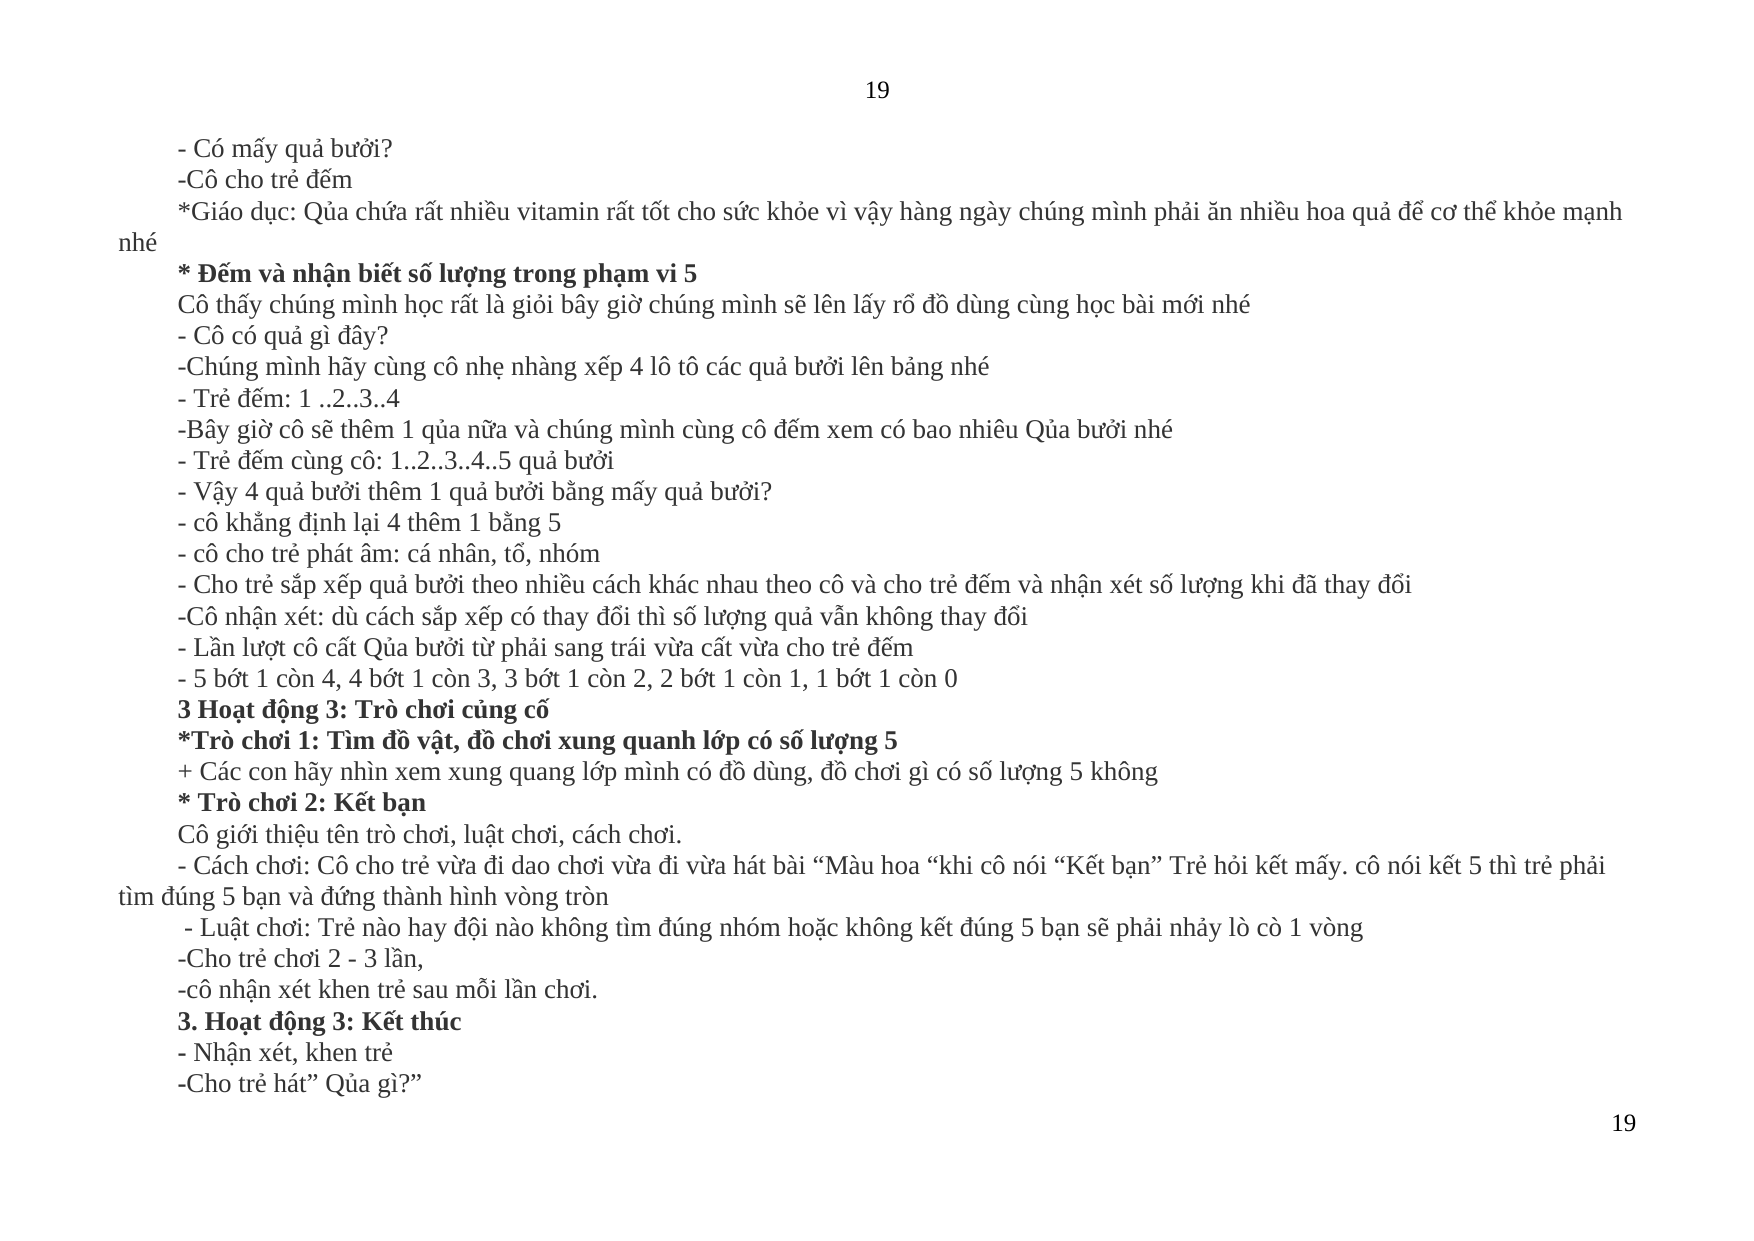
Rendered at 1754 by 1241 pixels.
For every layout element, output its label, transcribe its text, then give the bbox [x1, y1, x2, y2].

text 3. Hoạt động 3: Kết thúc [118, 1004, 1636, 1036]
text *Giáo dục: Qủa chứa rất nhiều vitamin rất tốt cho sức khỏe vì vậy hàng ngày chúng mình phải ăn nhiều hoa quả để cơ thể khỏe mạnh nhé [118, 195, 1630, 257]
text *Trò chơi 1: Tìm đồ vật, đồ chơi xung quanh lớp có số lượng 5 [118, 724, 1630, 755]
text - Nhận xét, khen trẻ [118, 1036, 1636, 1067]
text Cô thấy chúng mình học rất là giỏi bây giờ chúng mình sẽ lên lấy rổ đồ dùng cùng học bài mới nhé [118, 288, 1630, 319]
text - 5 bớt 1 còn 4, 4 bớt 1 còn 3, 3 bớt 1 còn 2, 2 bớt 1 còn 1, 1 bớt 1 còn 0 [118, 662, 1630, 693]
text - cô khẳng định lại 4 thêm 1 bằng 5 [118, 506, 1630, 537]
text 3 Hoạt động 3: Trò chơi củng cố [118, 693, 1630, 724]
text -Bây giờ cô sẽ thêm 1 qủa nữa và chúng mình cùng cô đếm xem có bao nhiêu Qủa bưởi nhé [118, 413, 1630, 444]
text -cô nhận xét khen trẻ sau mỗi lần chơi. [118, 973, 1636, 1004]
text - cô cho trẻ phát âm: cá nhân, tổ, nhóm [118, 537, 1630, 568]
text -Cô nhận xét: dù cách sắp xếp có thay đổi thì số lượng quả vẫn không thay đổi [118, 600, 1636, 631]
text -Cô cho trẻ đếm [118, 164, 1630, 195]
text -Chúng mình hãy cùng cô nhẹ nhàng xếp 4 lô tô các quả bưởi lên bảng nhé [118, 351, 1630, 382]
text + Các con hãy nhìn xem xung quang lớp mình có đồ dùng, đồ chơi gì có số lượng 5 không [118, 755, 1630, 787]
text - Trẻ đếm cùng cô: 1..2..3..4..5 quả bưởi [118, 444, 1630, 475]
text - Trẻ đếm: 1 ..2..3..4 [118, 382, 1630, 413]
text - Cho trẻ sắp xếp quả bưởi theo nhiều cách khác nhau theo cô và cho trẻ đếm và nhận xét số lượng khi đã thay đổi [118, 568, 1636, 600]
text -Cho trẻ hát” Qủa gì?” [118, 1067, 1636, 1098]
text * Đếm và nhận biết số lượng trong phạm vi 5 [118, 257, 1630, 288]
text -Cho trẻ chơi 2 - 3 lần, [118, 942, 1636, 973]
text - Có mấy quả bưởi? [118, 132, 1630, 164]
text Cô giới thiệu tên trò chơi, luật chơi, cách chơi. [118, 818, 1636, 849]
text - Cô có quả gì đây? [118, 319, 1630, 351]
text * Trò chơi 2: Kết bạn [118, 787, 1630, 818]
text - Luật chơi: Trẻ nào hay đội nào không tìm đúng nhóm hoặc không kết đúng 5 bạn sẽ phải nhảy lò cò 1 vòng [118, 911, 1636, 942]
text - Vậy 4 quả bưởi thêm 1 quả bưởi bằng mấy quả bưởi? [118, 475, 1630, 506]
text - Cách chơi: Cô cho trẻ vừa đi dao chơi vừa đi vừa hát bài “Màu hoa “khi cô nói “Kết bạn” Trẻ hỏi kết mấy. cô nói kết 5 thì trẻ phải tìm đúng 5 bạn và đứng thành hình vòng tròn [118, 849, 1636, 911]
text - Lần lượt cô cất Qủa bưởi từ phải sang trái vừa cất vừa cho trẻ đếm [118, 631, 1630, 662]
